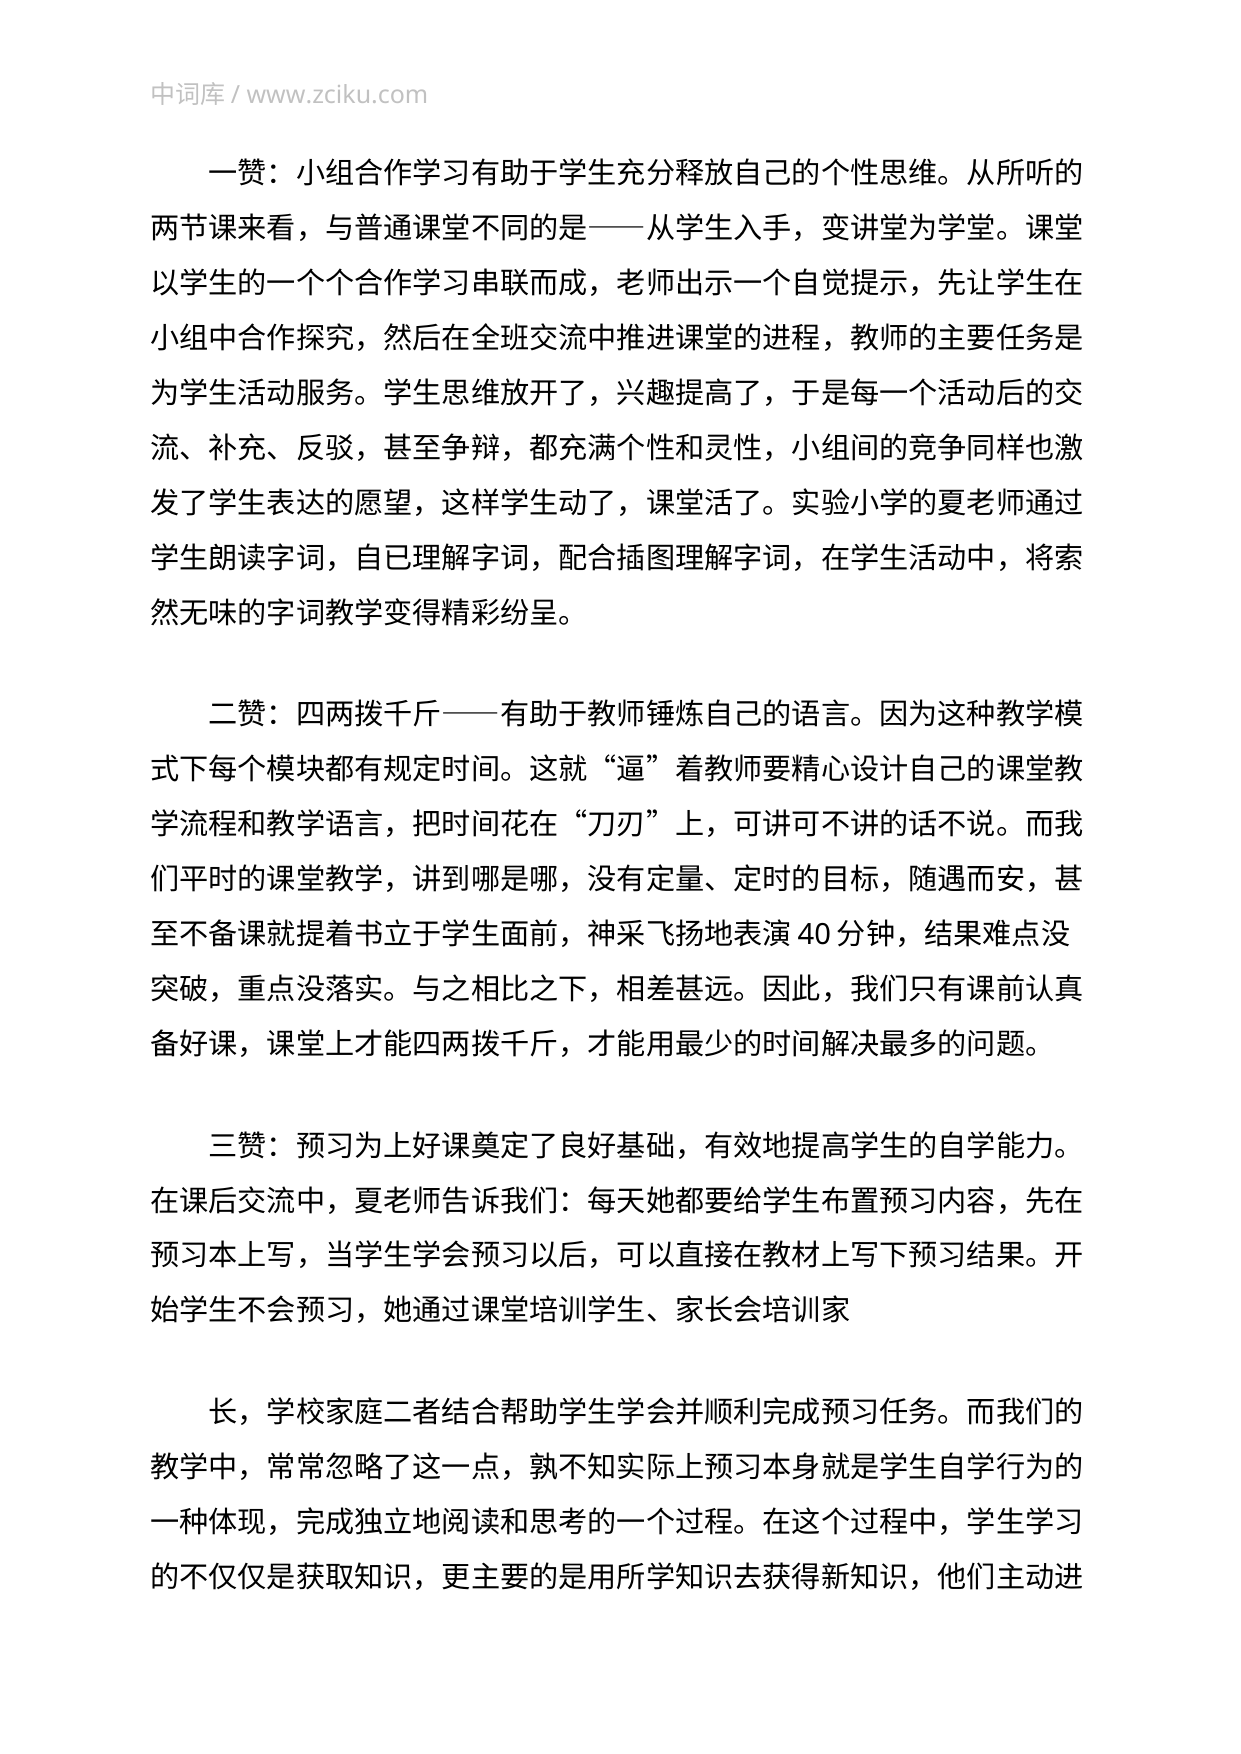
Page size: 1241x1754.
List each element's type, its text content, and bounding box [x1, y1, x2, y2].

text 三赞：预习为上好课奠定了良好基础，有效地提高学生的自学能力。在课后交流中，夏老师告诉我们：每天她都要给学生布置预习内容，先在预习本上写，当学生学会预习以后，可以直接在教材上写下预习结果。开始学生不会预习，她通过课堂培训学生、家长会培训家 [150, 1122, 1090, 1329]
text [150, 1389, 1090, 1596]
text 二赞：四两拨千斤——有助于教师锤炼自己的语言。因为这种教学模式下每个模块都有规定时间。这就“逼”着教师要精心设计自己的课堂教学流程和教学语言，把时间花在“刀刃”上，可讲可不讲的话不说。而我们平时的课堂教学，讲到哪是哪，没有定量、定时的目标，随遇而安，甚至不备课就提着书立于学生面前，神采飞扬地表演40分钟，结果难点没突破，重点没落实。与之相比之下，相差甚远。因此，我们只有课前认真备好课，课堂上才能四两拨千斤，才能用最少的时间解决最多的问题。 [150, 691, 1090, 1063]
text 一赞：小组合作学习有助于学生充分释放自己的个性思维。从所听的两节课来看，与普通课堂不同的是——从学生入手，变讲堂为学堂。课堂以学生的一个个合作学习串联而成，老师出示一个自觉提示，先让学生在小组中合作探究，然后在全班交流中推进课堂的进程，教师的主要任务是为学生活动服务。学生思维放开了，兴趣提高了，于是每一个活动后的交流、补充、反驳，甚至争辩，都充满个性和灵性，小组间的竞争同样也激发了学生表达的愿望，这样学生动了，课堂活了。实验小学的夏老师通过学生朗读字词，自已理解字词，配合插图理解字词，在学生活动中，将索然无味的字词教学变得精彩纷呈。 [150, 150, 1090, 631]
